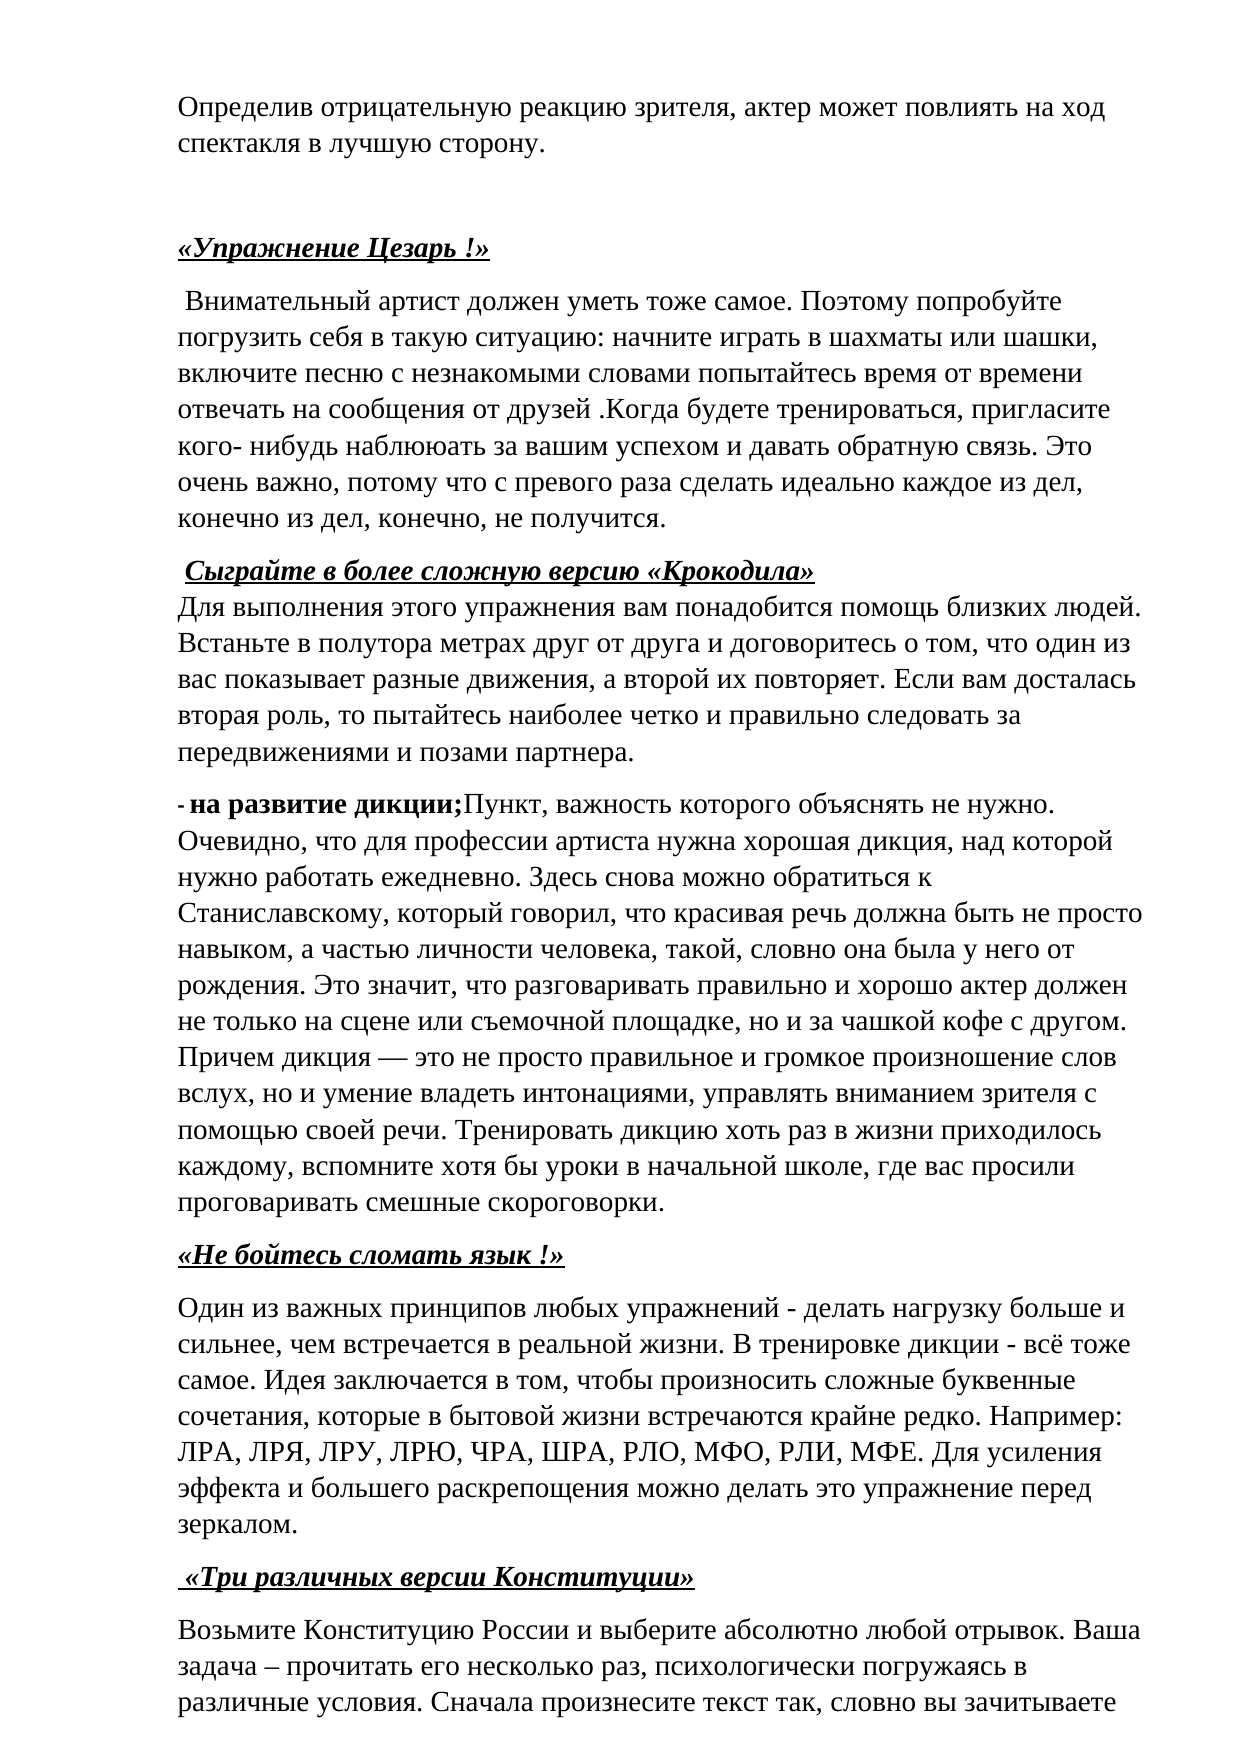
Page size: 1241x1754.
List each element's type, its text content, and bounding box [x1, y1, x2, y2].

text Сыграйте в более сложную версию «Крокодила» Для выполнения этого упражнения вам понадобится помощь близких людей. Встаньте в полутора метрах друг от друга и договоритесь о том, что один из вас показывает разные движения, а второй их повторяет. Если вам досталась вторая роль, то пытайтесь наиболее четко и правильно следовать за передвижениями и позами партнера. [177, 553, 1152, 767]
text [177, 89, 1152, 158]
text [177, 1612, 1152, 1718]
text «Не бойтесь сломать язык !» [177, 1237, 1152, 1270]
text «Упражнение Цезарь !» [177, 230, 1152, 264]
text Один из важных принципов любых упражнений - делать нагрузку больше и сильнее, чем встречается в реальной жизни. В тренировке дикции - всё тоже самое. Идея заключается в том, чтобы произносить сложные буквенные сочетания, которые в бытовой жизни встречаются крайне редко. Например: ЛРА, ЛРЯ, ЛРУ, ЛРЮ, ЧРА, ШРА, РЛО, МФО, РЛИ, МФЕ. Для усиления эффекта и большего раскрепощения можно делать это упражнение перед зеркалом. [177, 1290, 1152, 1540]
text «Три различных версии Конституции» [177, 1559, 1152, 1593]
text - на развитие дикции;Пункт, важность которого объяснять не нужно. Очевидно, что для профессии артиста нужна хорошая дикция, над которой нужно работать ежедневно. Здесь снова можно обратиться к Станиславскому, который говорил, что красивая речь должна быть не просто навыком, а частью личности человека, такой, словно она была у него от рождения. Это значит, что разговаривать правильно и хорошо актер должен не только на сцене или съемочной площадке, но и за чашкой кофе с другом. Причем дикция — это не просто правильное и громкое произношение слов вслух, но и умение владеть интонациями, управлять вниманием зрителя с помощью своей речи. Тренировать дикцию хоть раз в жизни приходилось каждому, вспомните хотя бы уроки в начальной школе, где вас просили проговаривать смешные скороговорки. [177, 786, 1152, 1218]
text Внимательный артист должен уметь тоже самое. Поэтому попробуйте погрузить себя в такую ситуацию: начните играть в шахматы или шашки, включите песню с незнакомыми словами попытайтесь время от времени отвечать на сообщения от друзей .Когда будете тренироваться, пригласите кого- нибудь наблююать за вашим успехом и давать обратную связь. Это очень важно, потому что с превого раза сделать идеально каждое из дел, конечно из дел, конечно, не получится. [177, 283, 1152, 534]
